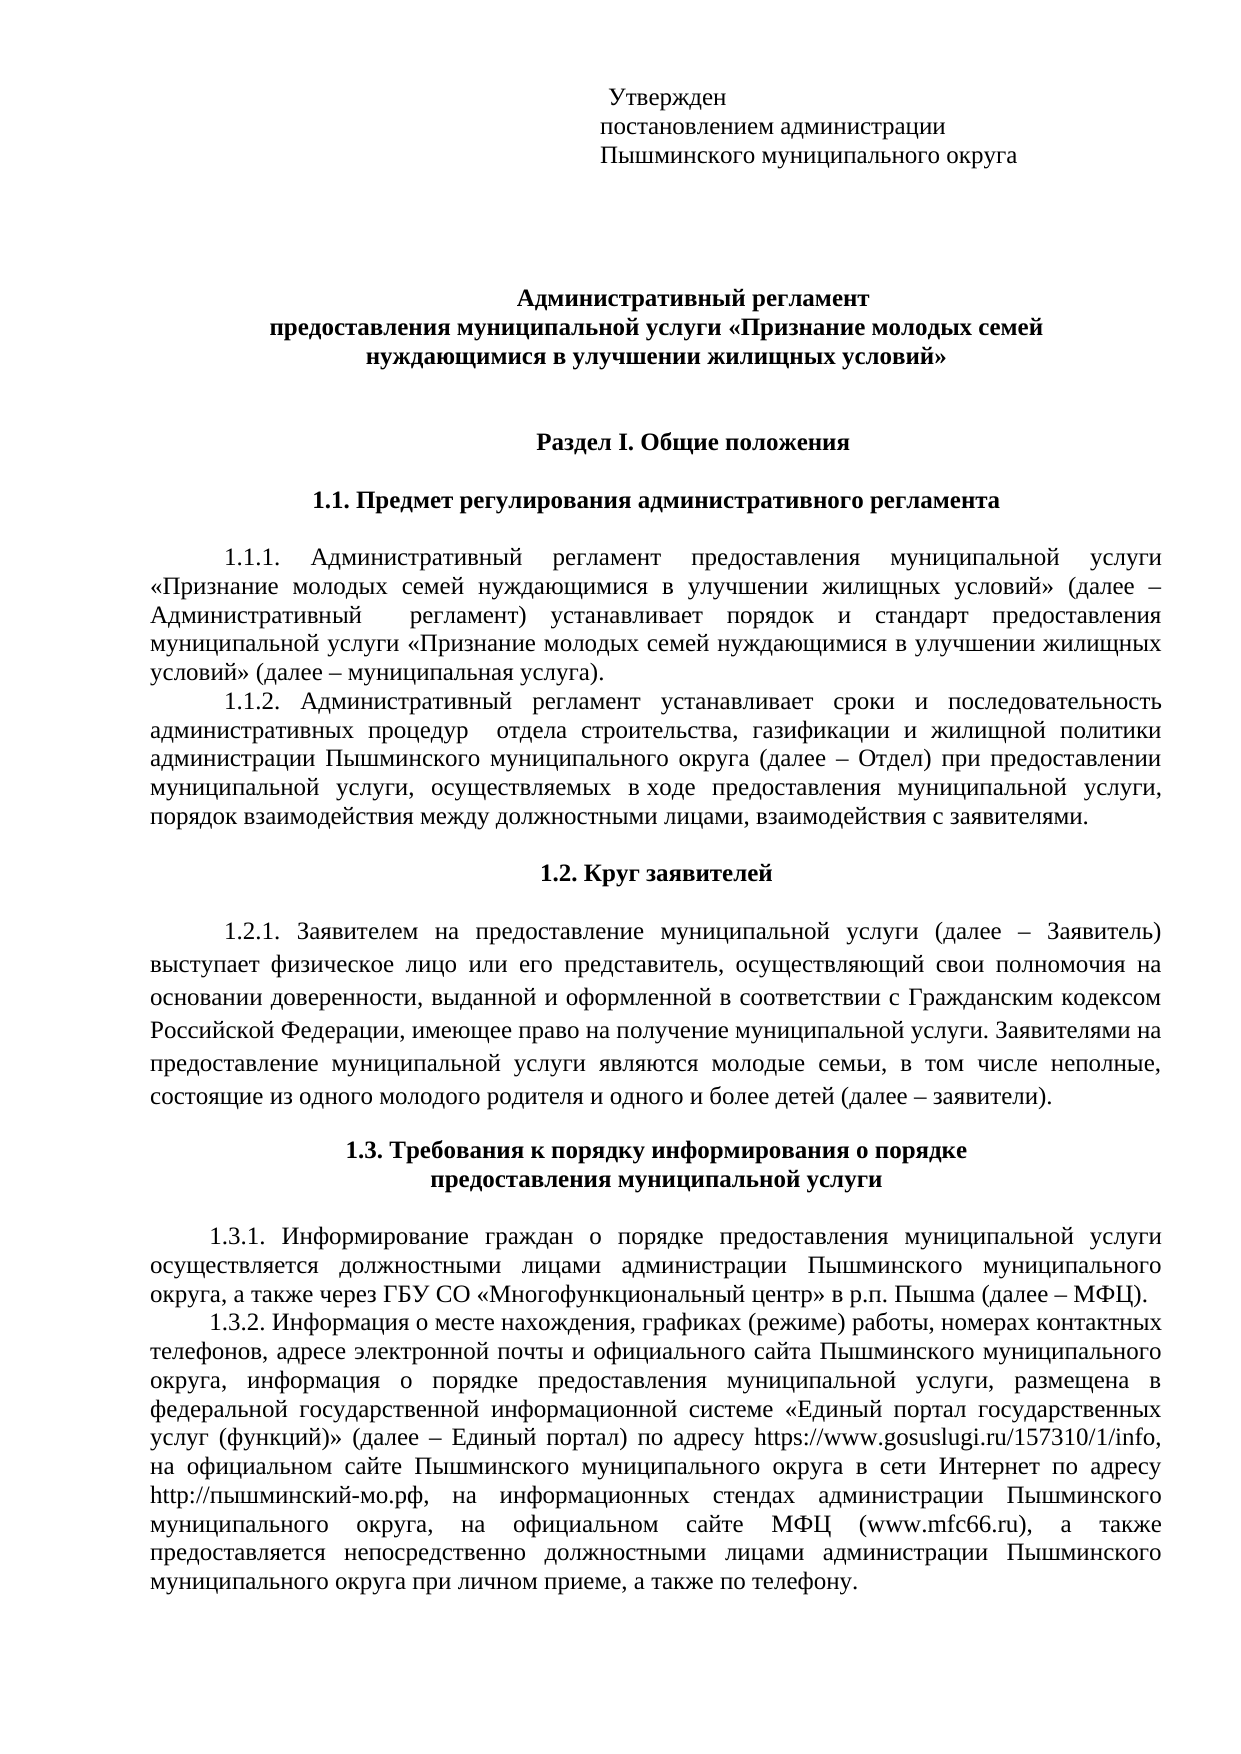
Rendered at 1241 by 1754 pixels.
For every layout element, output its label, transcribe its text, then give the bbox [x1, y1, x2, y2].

text 1.2.1. Заявителем на предоставление муниципальной услуги (далее – Заявитель) выступает физическое лицо или его представитель, осуществляющий свои полномочия на основании доверенности, выданной и оформленной в соответствии с Гражданским кодексом Российской Федерации, имеющее право на получение муниципальной услуги. Заявителями на предоставление муниципальной услуги являются молодые семьи, в том числе неполные, состоящие из одного молодого родителя и одного и более детей (далее – заявители). [150, 916, 1162, 1110]
text 1.1.2. Административный регламент устанавливает сроки и последовательность административных процедур отдела строительства, газификации и жилищной политики администрации Пышминского муниципального округа (далее – Отдел) при предоставлении муниципальной услуги, осуществляемых в ходе предоставления муниципальной услуги, порядок взаимодействия между должностными лицами, взаимодействия с заявителями. [150, 686, 1162, 830]
text Административный регламент [150, 283, 1162, 312]
text 1.2. Круг заявителей [150, 858, 1162, 887]
text нуждающимися в улучшении жилищных условий» [150, 341, 1162, 370]
text Утвержден [150, 82, 1162, 111]
text 1.3. Требования к порядку информирования о порядке [150, 1135, 1162, 1164]
text Раздел I. Общие положения [150, 427, 1162, 456]
text 1.1.1. Административный регламент предоставления муниципальной услуги «Признание молодых семей нуждающимися в улучшении жилищных условий» (далее – Административный регламент) устанавливает порядок и стандарт предоставления муниципальной услуги «Признание молодых семей нуждающимися в улучшении жилищных условий» (далее – муниципальная услуга). [150, 542, 1162, 686]
text предоставления муниципальной услуги [150, 1164, 1162, 1192]
text Пышминского муниципального округа [600, 140, 1162, 168]
text 1.3.1. Информирование граждан о порядке предоставления муниципальной услуги осуществляется должностными лицами администрации Пышминского муниципального округа, а также через ГБУ СО «Многофункциональный центр» в р.п. Пышма (далее – МФЦ). [150, 1221, 1162, 1307]
text постановлением администрации [600, 111, 1162, 140]
text 1.1. Предмет регулирования административного регламента [150, 485, 1162, 513]
text предоставления муниципальной услуги «Признание молодых семей [150, 312, 1162, 341]
text 1.3.2. Информация о месте нахождения, графиках (режиме) работы, номерах контактных телефонов, адресе электронной почты и официального сайта Пышминского муниципального округа, информация о порядке предоставления муниципальной услуги, размещена в федеральной государственной информационной системе «Единый портал государственных услуг (функций)» (далее – Единый портал) по адресу https://www.gosuslugi.ru/157310/1/info, на официальном сайте Пышминского муниципального округа в сети Интернет по адресу http://пышминский-мо.рф, на информационных стендах администрации Пышминского муниципального округа, на официальном сайте МФЦ (www.mfc66.ru), а также предоставляется непосредственно должностными лицами администрации Пышминского муниципального округа при личном приеме, а также по телефону. [150, 1307, 1162, 1595]
